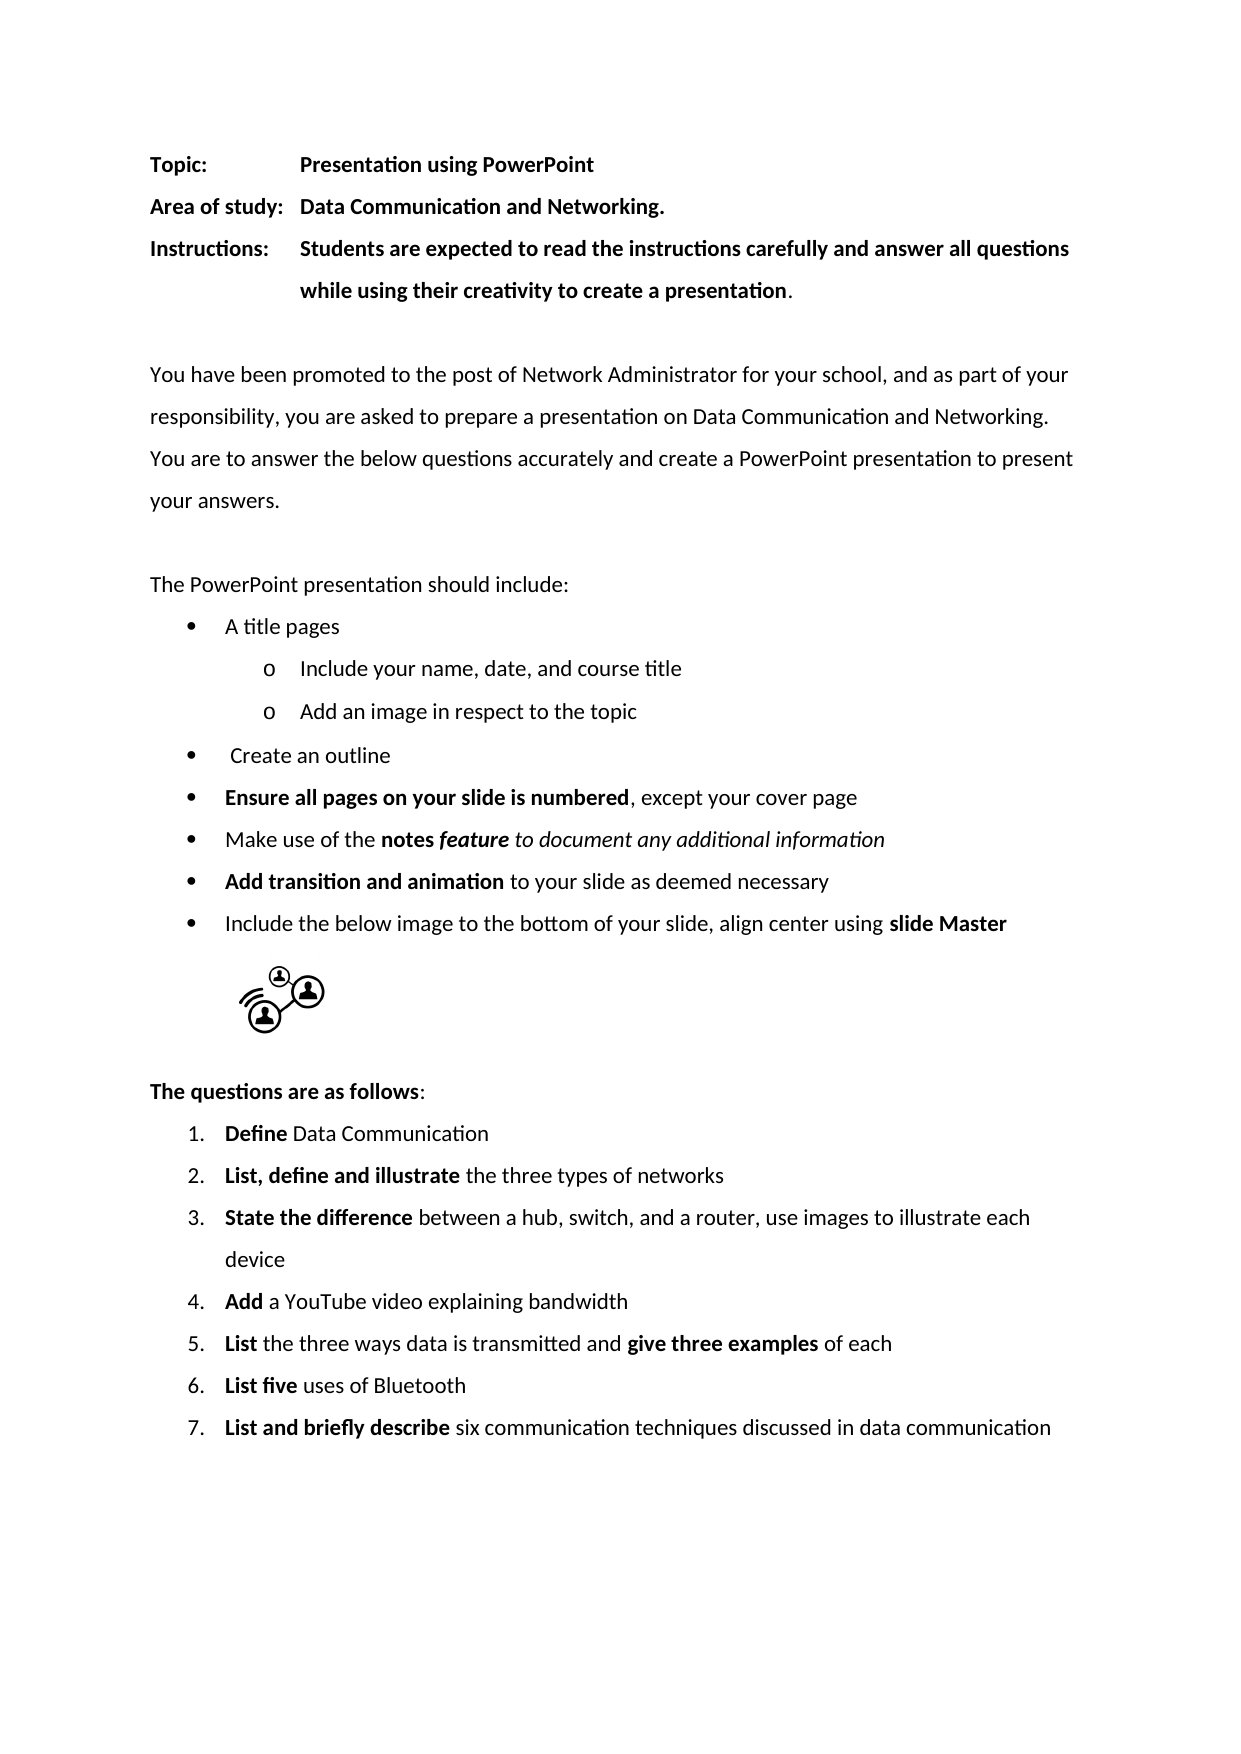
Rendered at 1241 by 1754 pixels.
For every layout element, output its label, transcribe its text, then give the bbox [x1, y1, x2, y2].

list List five uses of Bluetooth [187, 1371, 1090, 1399]
text Topic: Presentation using PowerPoint [150, 150, 1090, 178]
list Create an outline [187, 741, 1090, 769]
text Instructions: Students are expected to read the instructions carefully and answer all questions while using their creativity to create a presentation. [150, 234, 1090, 304]
list A title pages [187, 612, 1090, 640]
list Add transition and animation to your slide as deemed necessary [187, 867, 1090, 895]
picture [234, 952, 329, 1047]
list Include your name, date, and course title [262, 654, 1090, 683]
list Add a YouTube video explaining bandwidth [187, 1287, 1090, 1315]
text The questions are as follows: [150, 1077, 1090, 1105]
list List and briefly describe six communication techniques discussed in data communication [187, 1413, 1090, 1441]
text The PowerPoint presentation should include: [150, 570, 1090, 598]
text Area of study: Data Communication and Networking. [150, 192, 1090, 220]
list Make use of the notes feature to document any additional information [187, 825, 1090, 853]
list List, define and illustrate the three types of networks [187, 1161, 1090, 1189]
text You have been promoted to the post of Network Administrator for your school, and as part of your responsibility, you are asked to prepare a presentation on Data Communication and Networking. You are to answer the below questions accurately and create a PowerPoint presentation to present your answers. [150, 360, 1090, 514]
list State the difference between a hub, switch, and a router, use images to illustrate each device [187, 1203, 1090, 1273]
list List the three ways data is transmitted and give three examples of each [187, 1329, 1090, 1357]
list Include the below image to the bottom of your slide, align center using slide Master [187, 909, 1090, 937]
list Define Data Communication [187, 1119, 1090, 1147]
list Ensure all pages on your slide is numbered, except your cover page [187, 783, 1090, 811]
list Add an image in respect to the topic [262, 697, 1090, 727]
